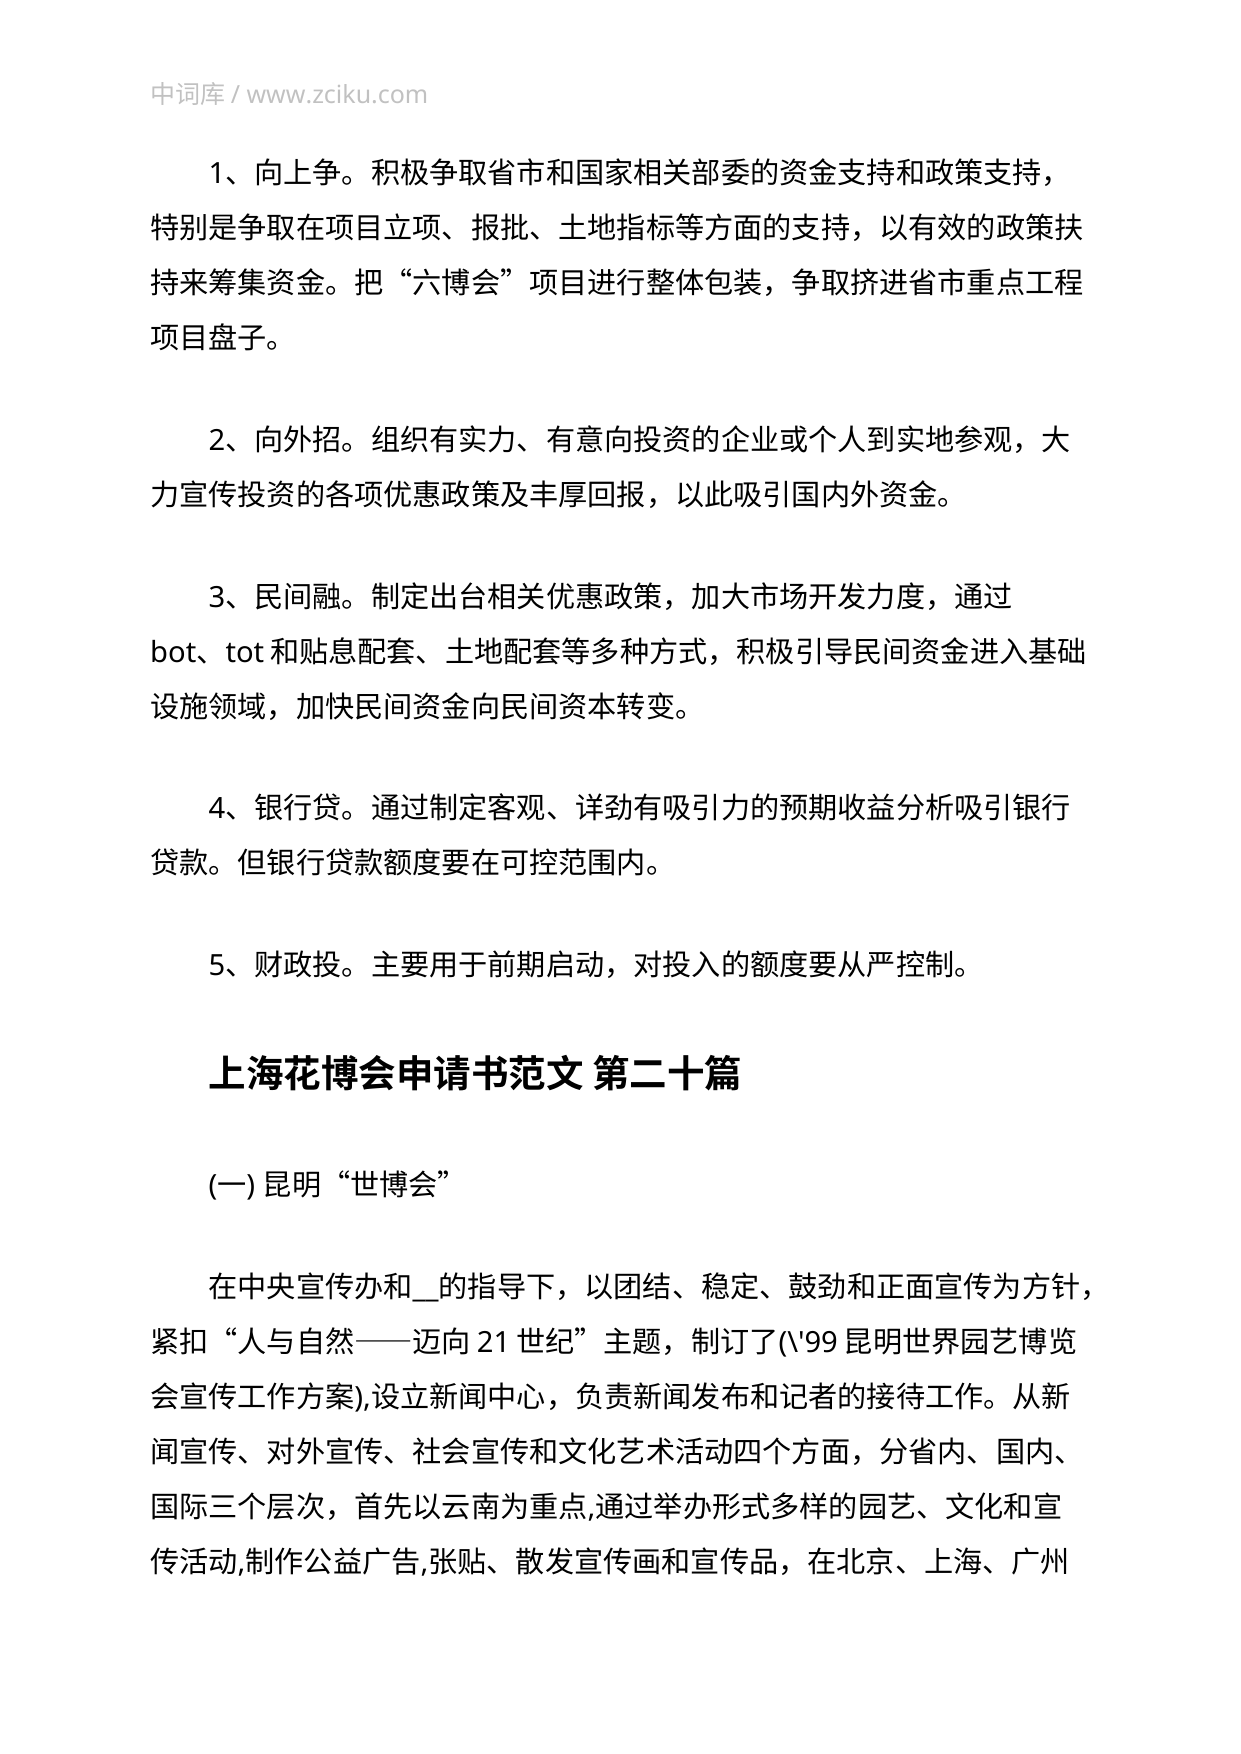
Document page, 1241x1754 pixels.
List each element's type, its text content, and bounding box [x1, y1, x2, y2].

text 上海花博会申请书范文 第二十篇 [150, 1044, 1090, 1098]
text 5、财政投。主要用于前期启动，对投入的额度要从严控制。 [150, 942, 1090, 984]
text 3、民间融。制定出台相关优惠政策，加大市场开发力度，通过bot、tot和贴息配套、土地配套等多种方式，积极引导民间资金进入基础设施领域，加快民间资金向民间资本转变。 [150, 573, 1090, 726]
text 1、向上争。积极争取省市和国家相关部委的资金支持和政策支持，特别是争取在项目立项、报批、土地指标等方面的支持，以有效的政策扶持来筹集资金。把“六博会”项目进行整体包装，争取挤进省市重点工程项目盘子。 [150, 150, 1090, 357]
text 2、向外招。组织有实力、有意向投资的企业或个人到实地参观，大力宣传投资的各项优惠政策及丰厚回报，以此吸引国内外资金。 [150, 417, 1090, 514]
text (一) 昆明“世博会” [150, 1161, 1090, 1204]
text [150, 1263, 1090, 1581]
text 4、银行贷。通过制定客观、详劲有吸引力的预期收益分析吸引银行贷款。但银行贷款额度要在可控范围内。 [150, 785, 1090, 882]
